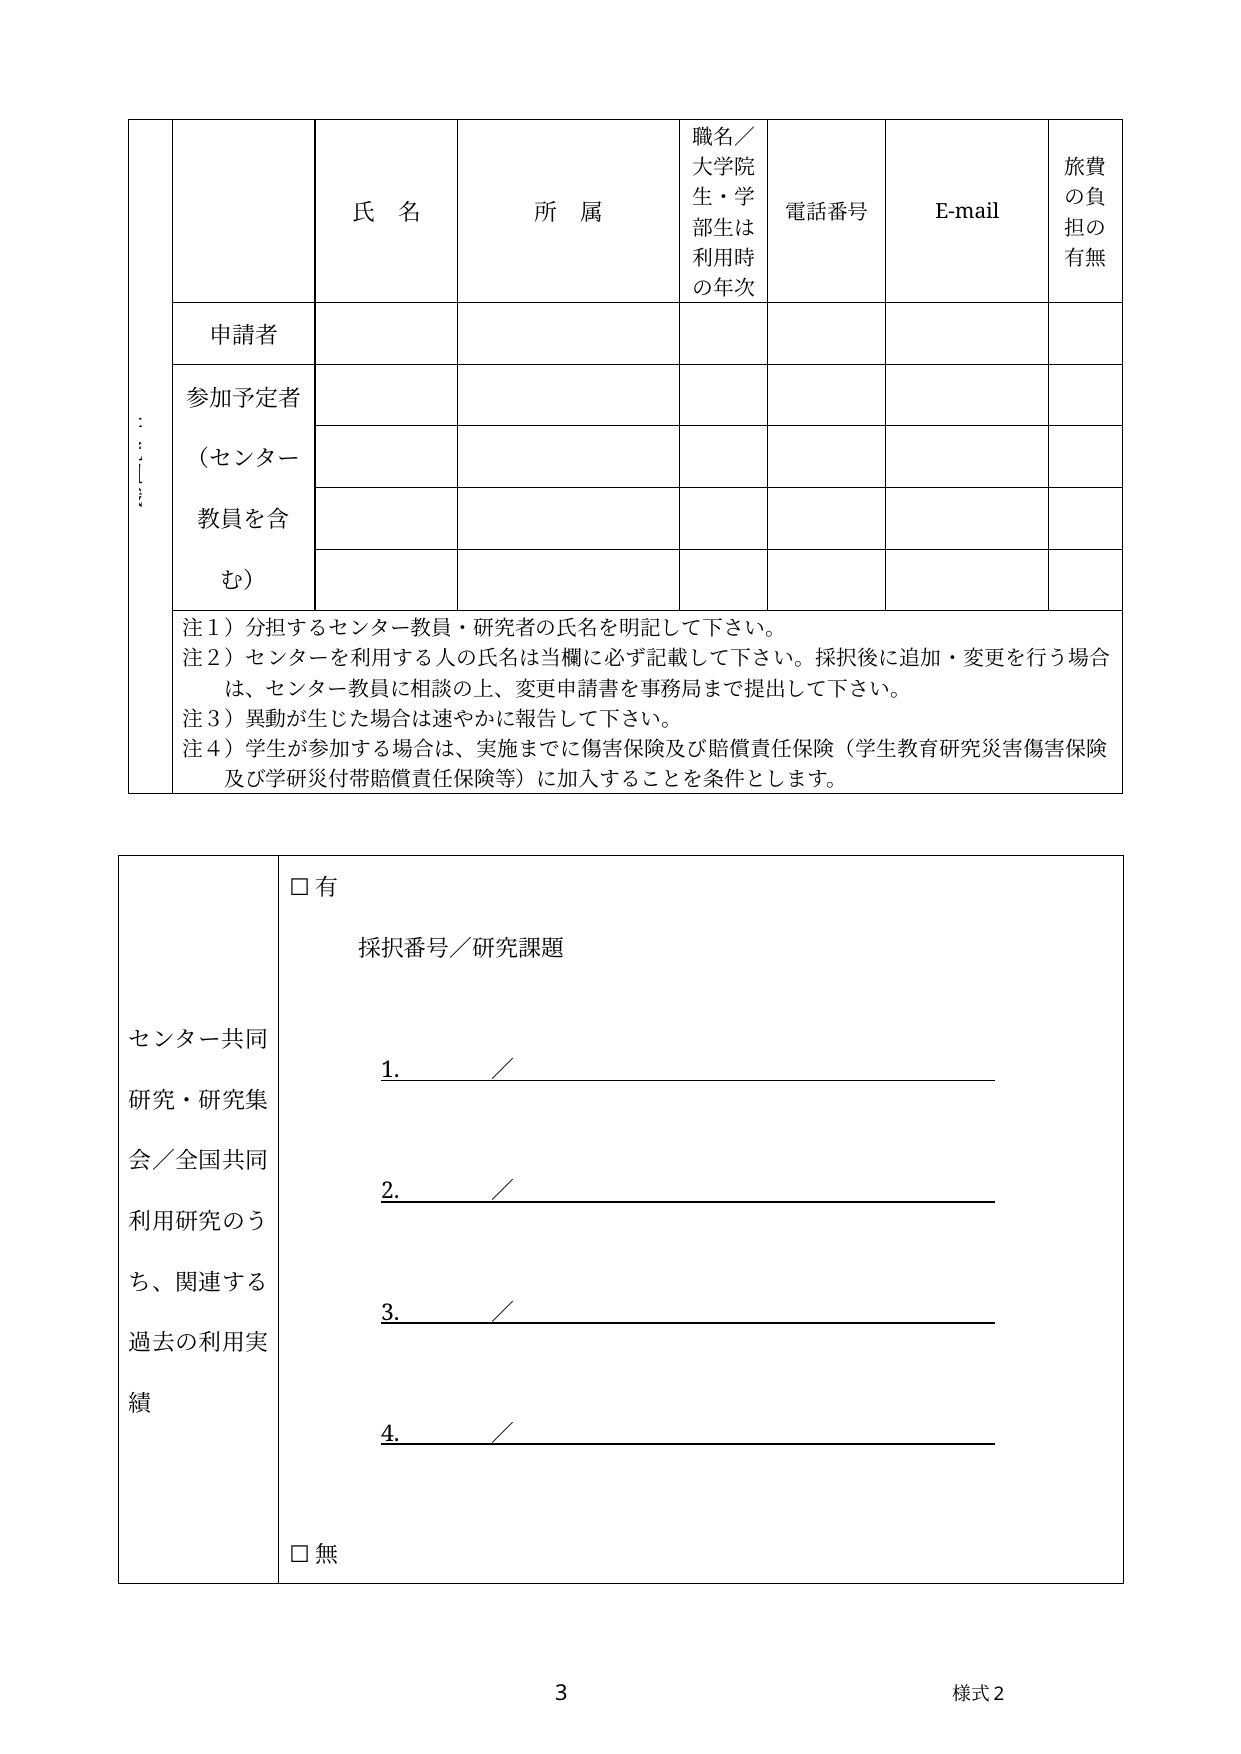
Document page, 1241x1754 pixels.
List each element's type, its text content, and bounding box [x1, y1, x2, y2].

table_cell [768, 550, 885, 610]
table_cell 申請者 [173, 303, 314, 363]
table_cell 職名／大学院生・学部生は利用時の年次 [680, 120, 767, 302]
table_cell [680, 426, 767, 487]
table_cell [316, 303, 457, 363]
table_cell [458, 365, 679, 425]
table_cell [1049, 426, 1122, 487]
table_cell [316, 426, 457, 487]
table_cell [886, 550, 1048, 610]
table_cell [316, 488, 457, 548]
table_cell 参加予定者 （センター教員を含む） [173, 365, 314, 610]
table_cell [458, 303, 679, 363]
table_cell [680, 550, 767, 610]
table_cell [1049, 365, 1122, 425]
table_cell [316, 365, 457, 425]
table_cell [886, 365, 1048, 425]
table_cell 研究組織 [129, 120, 172, 793]
table_cell [1049, 303, 1122, 363]
table_cell 旅費の負担の有無 [1049, 120, 1122, 302]
table_cell [1049, 550, 1122, 610]
table_cell 氏 名 [316, 120, 457, 302]
table_cell [680, 303, 767, 363]
table_cell [768, 365, 885, 425]
table_cell [886, 303, 1048, 363]
table_cell [886, 426, 1048, 487]
table_cell [173, 120, 314, 302]
table_cell [886, 488, 1048, 548]
table_cell [768, 488, 885, 548]
table_cell E-mail [886, 120, 1048, 302]
table_cell [680, 488, 767, 548]
table_cell [680, 365, 767, 425]
table_cell [458, 426, 679, 487]
table_cell [458, 550, 679, 610]
table_cell [768, 426, 885, 487]
table_cell 電話番号 [768, 120, 885, 302]
table_header センター共同研究・研究集会／全国共同利用研究のうち、関連する過去の利用実績 [119, 856, 278, 1583]
table_cell [768, 303, 885, 363]
table_cell 注１）分担するセンター教員・研究者の氏名を明記して下さい。 注２）センターを利用する人の氏名は当欄に必ず記載して下さい。採択後に追加・変更を行う場合は、センター教員に相談の上、変更申請書を事務局まで提出して下さい。 注３）異動が生じた場合は速やかに報告して下さい。 注４）学生が参加する場合は、実施までに傷害保険及び賠償責任保険（学生教育研究災害傷害保険及び学研災付帯賠償責任保険等）に加入することを条件とします。 [173, 611, 1122, 793]
table_header 有 採択番号／研究課題 1. ／ 2. ／ 3. ／ 4. ／ 無 [279, 856, 1123, 1583]
table_cell [1049, 488, 1122, 548]
table_cell [316, 550, 457, 610]
table_cell [458, 488, 679, 548]
table_cell 所 属 [458, 120, 679, 302]
